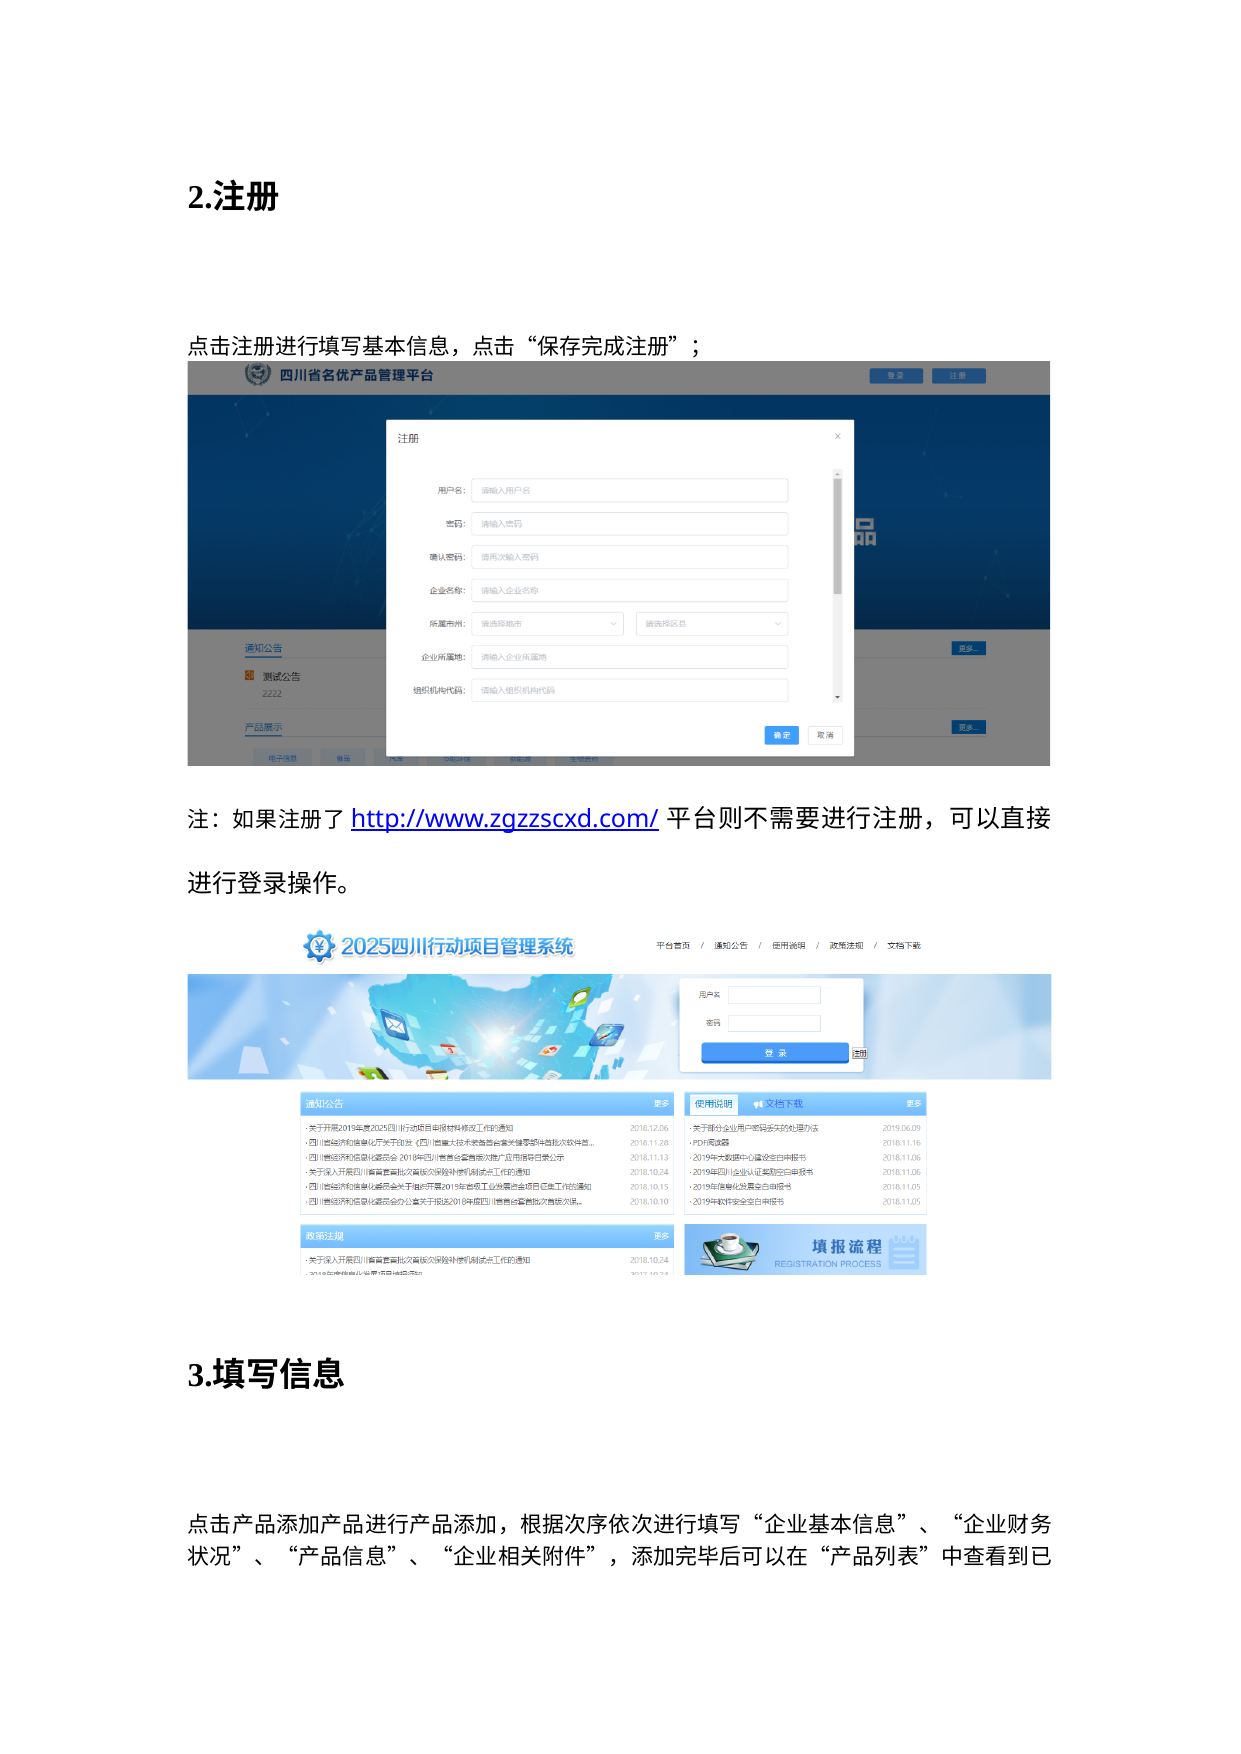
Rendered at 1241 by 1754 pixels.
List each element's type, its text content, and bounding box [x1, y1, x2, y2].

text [187, 1506, 1053, 1571]
subtitle 3.填写信息 [187, 1339, 1053, 1404]
picture [187, 361, 1050, 766]
text 注：如果注册了http://www.zgzzscxd.com/ 平台则不需要进行注册，可以直接进行登录操作。 [187, 784, 1053, 914]
text 点击注册进行填写基本信息，点击“保存完成注册”； [187, 329, 1053, 361]
picture [187, 913, 1052, 1275]
subtitle 2.注册 [187, 162, 1053, 227]
